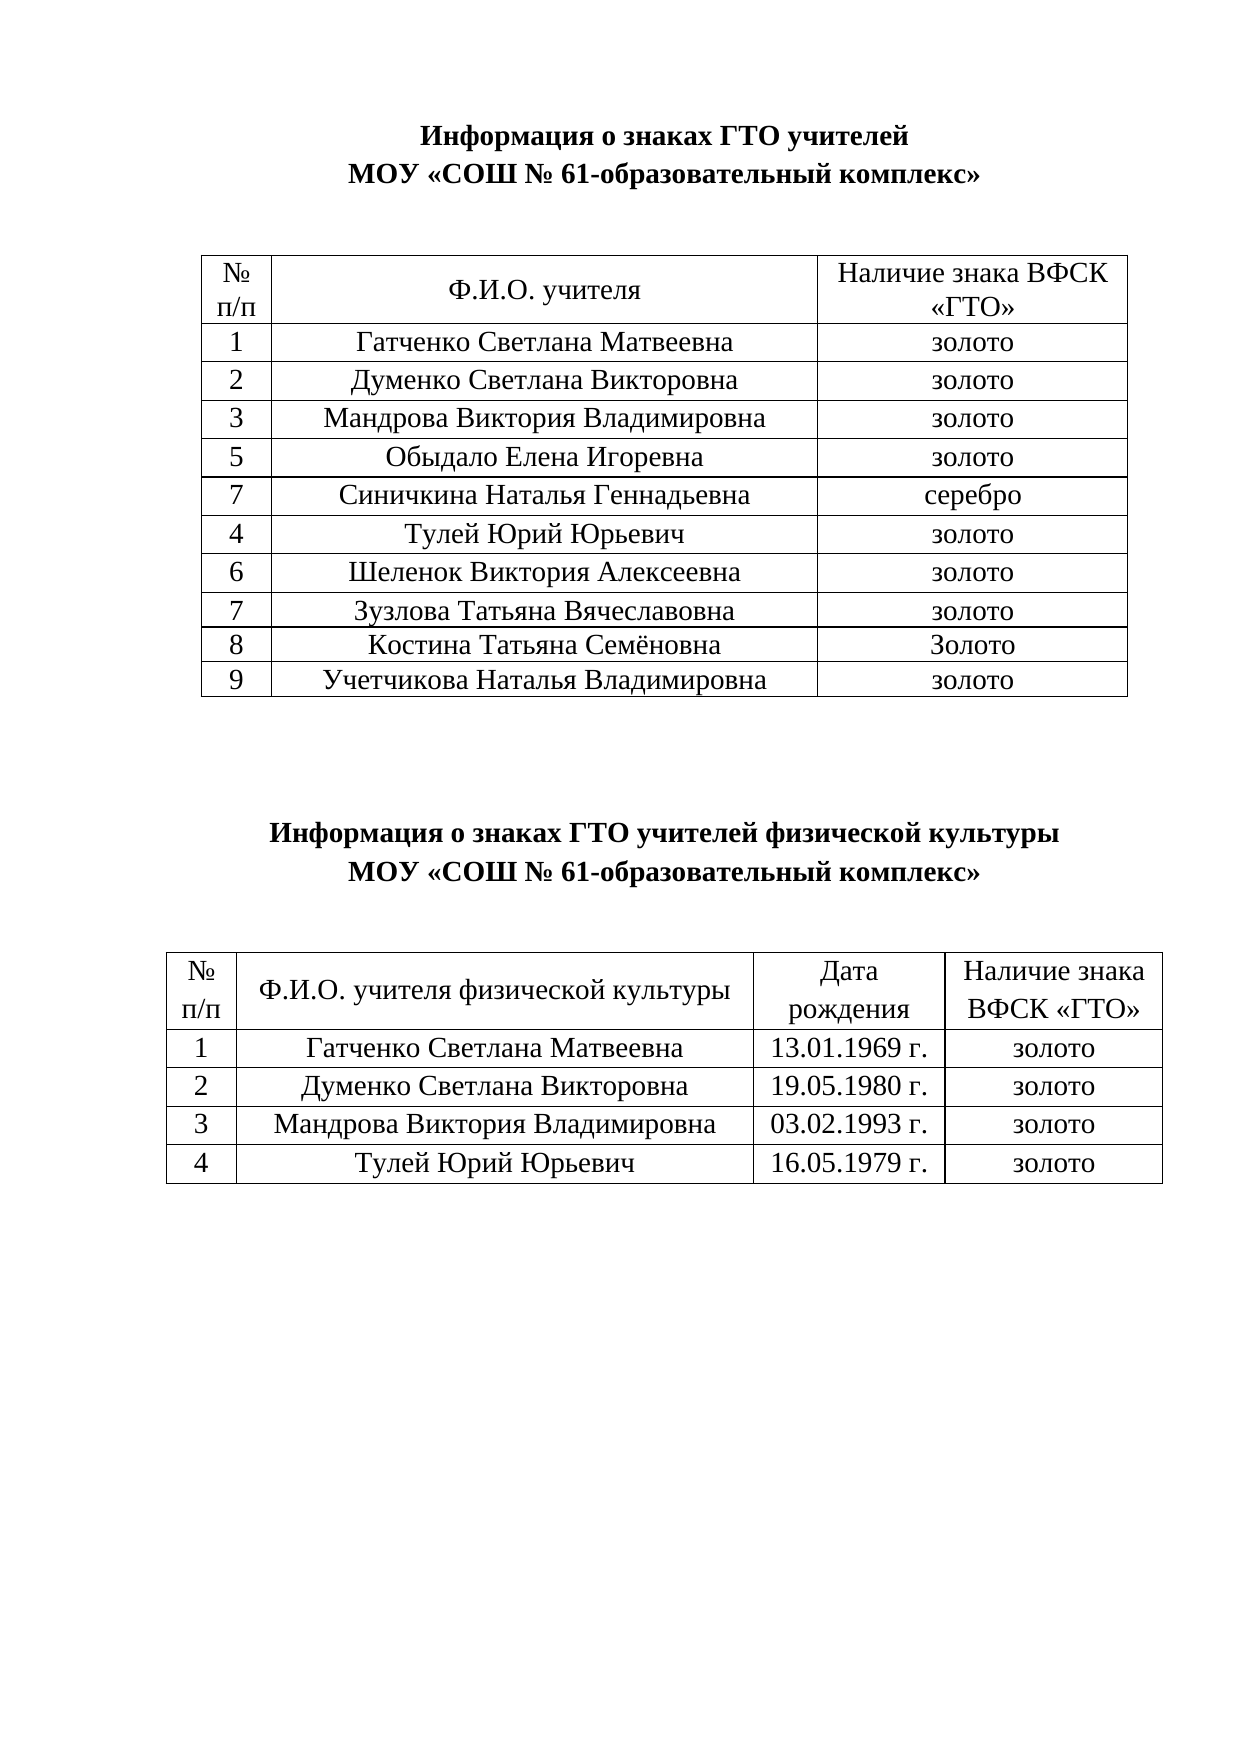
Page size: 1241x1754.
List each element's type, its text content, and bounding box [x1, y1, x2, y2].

table_cell Костина Татьяна Семёновна [272, 628, 817, 661]
table_cell Учетчикова Наталья Владимировна [272, 662, 817, 696]
table_cell 8 [202, 628, 271, 661]
table_cell 5 [202, 439, 271, 476]
text Информация о знаках ГТО учителей физической культуры [177, 815, 1152, 849]
table_cell золото [818, 554, 1127, 592]
table_cell Шеленок Виктория Алексеевна [272, 554, 817, 592]
table_header Наличие знака ВФСК «ГТО» [818, 256, 1127, 323]
table_cell Синичкина Наталья Геннадьевна [272, 478, 817, 515]
table_cell 16.05.1979 г. [754, 1145, 944, 1182]
text МОУ «СОШ № 61-образовательный комплекс» [177, 157, 1152, 190]
table_cell Золото [818, 628, 1127, 661]
table_cell Думенко Светлана Викторовна [272, 362, 817, 399]
table_cell 3 [202, 401, 271, 438]
table_header № п/п [202, 256, 271, 323]
table_cell серебро [818, 478, 1127, 515]
table_cell золото [818, 362, 1127, 399]
table_cell 03.02.1993 г. [754, 1107, 944, 1144]
table_cell 1 [202, 324, 271, 361]
text МОУ «СОШ № 61-образовательный комплекс» [177, 854, 1152, 887]
table_cell золото [818, 516, 1127, 553]
table_header № п/п [167, 953, 236, 1029]
table_cell Зузлова Татьяна Вячеславовна [272, 593, 817, 626]
table_cell Думенко Светлана Викторовна [237, 1068, 753, 1106]
table_cell 7 [202, 593, 271, 626]
text Информация о знаках ГТО учителей [177, 118, 1152, 152]
table_cell 13.01.1969 г. [754, 1030, 944, 1067]
table_cell золото [818, 401, 1127, 438]
table_cell 2 [202, 362, 271, 399]
table_header Ф.И.О. учителя [272, 256, 817, 323]
table_cell золото [818, 662, 1127, 696]
table_cell 1 [167, 1030, 236, 1067]
table_cell 3 [167, 1107, 236, 1144]
table_header Наличие знака ВФСК «ГТО» [946, 953, 1162, 1029]
table_cell золото [818, 593, 1127, 626]
table_cell золото [818, 439, 1127, 476]
table_cell золото [946, 1068, 1162, 1106]
table_cell 9 [202, 662, 271, 696]
table_cell золото [818, 324, 1127, 361]
table_cell 6 [202, 554, 271, 592]
table_cell золото [946, 1145, 1162, 1182]
table_cell 19.05.1980 г. [754, 1068, 944, 1106]
table_cell Гатченко Светлана Матвеевна [237, 1030, 753, 1067]
table_cell Обыдало Елена Игоревна [272, 439, 817, 476]
table_cell золото [946, 1107, 1162, 1144]
table_cell Тулей Юрий Юрьевич [272, 516, 817, 553]
table_cell Мандрова Виктория Владимировна [272, 401, 817, 438]
table_header Дата рождения [754, 953, 944, 1029]
table_cell 4 [202, 516, 271, 553]
table_header Ф.И.О. учителя физической культуры [237, 953, 753, 1029]
table_cell Мандрова Виктория Владимировна [237, 1107, 753, 1144]
table_cell 4 [167, 1145, 236, 1182]
table_cell 2 [167, 1068, 236, 1106]
table_cell Гатченко Светлана Матвеевна [272, 324, 817, 361]
table_cell Тулей Юрий Юрьевич [237, 1145, 753, 1182]
table_cell золото [946, 1030, 1162, 1067]
table_cell 7 [202, 478, 271, 515]
